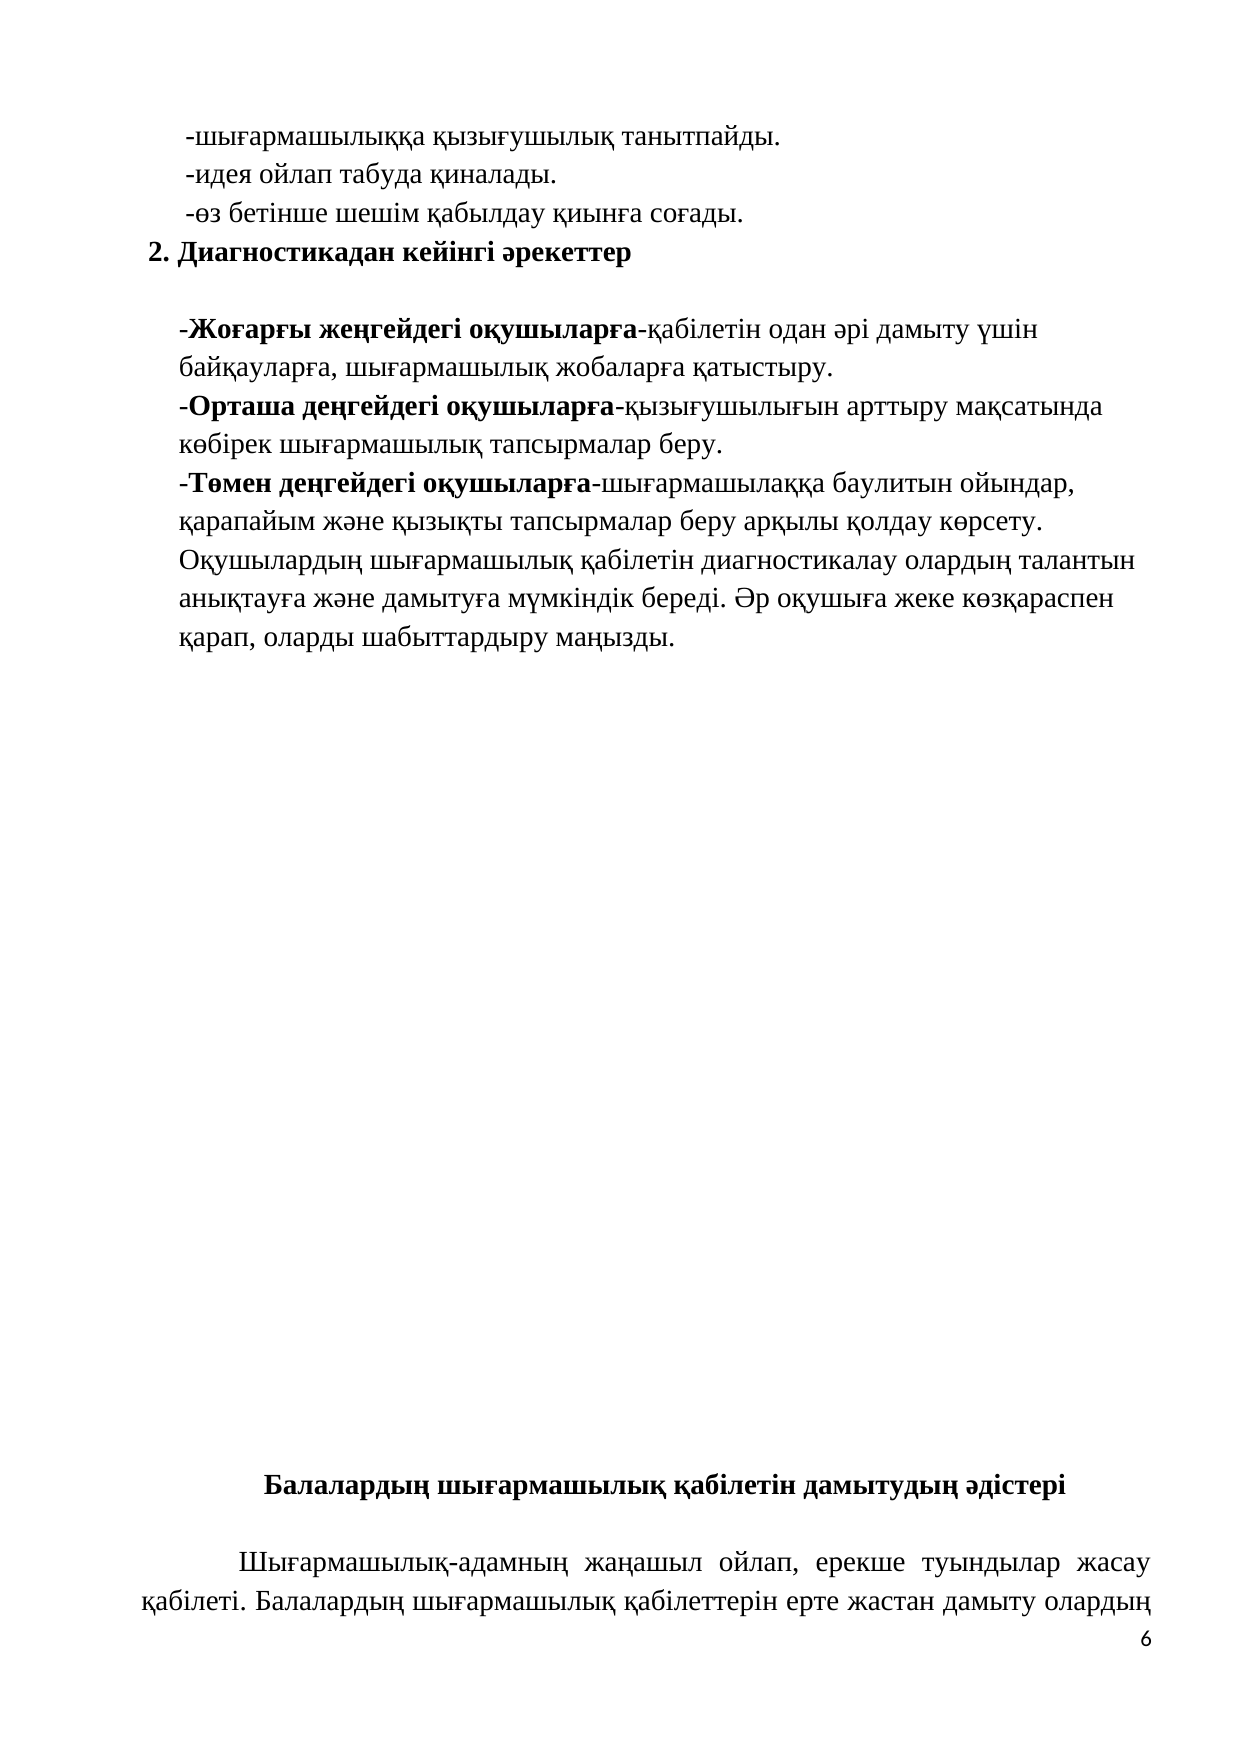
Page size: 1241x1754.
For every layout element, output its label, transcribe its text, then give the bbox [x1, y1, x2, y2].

list -Орташа деңгейдегі оқушыларға-қызығушылығын арттыру мақсатында көбірек шығармашылық тапсырмалар беру. [178, 388, 1152, 460]
list Диагностикадан кейінгі әрекеттер [148, 234, 1152, 267]
list Оқушылардың шығармашылық қабілетін диагностикалау олардың талантын анықтауға және дамытуға мүмкіндік береді. Әр оқушыға жеке көзқараспен қарап, оларды шабыттардыру маңызды. [178, 542, 1152, 653]
list -өз бетінше шешім қабылдау қиынға соғады. [185, 195, 1152, 229]
list -Төмен деңгейдегі оқушыларға-шығармашылаққа баулитын ойындар, қарапайым және қызықты тапсырмалар беру арқылы қолдау көрсету. [178, 465, 1152, 537]
list Балалардың шығармашылық қабілетін дамытудың әдістері [178, 1467, 1152, 1501]
list -Жоғарғы жеңгейдегі оқушыларға-қабілетін одан әрі дамыту үшін байқауларға, шығармашылық жобаларға қатыстыру. [178, 311, 1152, 383]
list -идея ойлап табуда қиналады. [185, 157, 1152, 190]
list -шығармашылыққа қызығушылық танытпайды. [185, 118, 1152, 152]
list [141, 1544, 1152, 1616]
